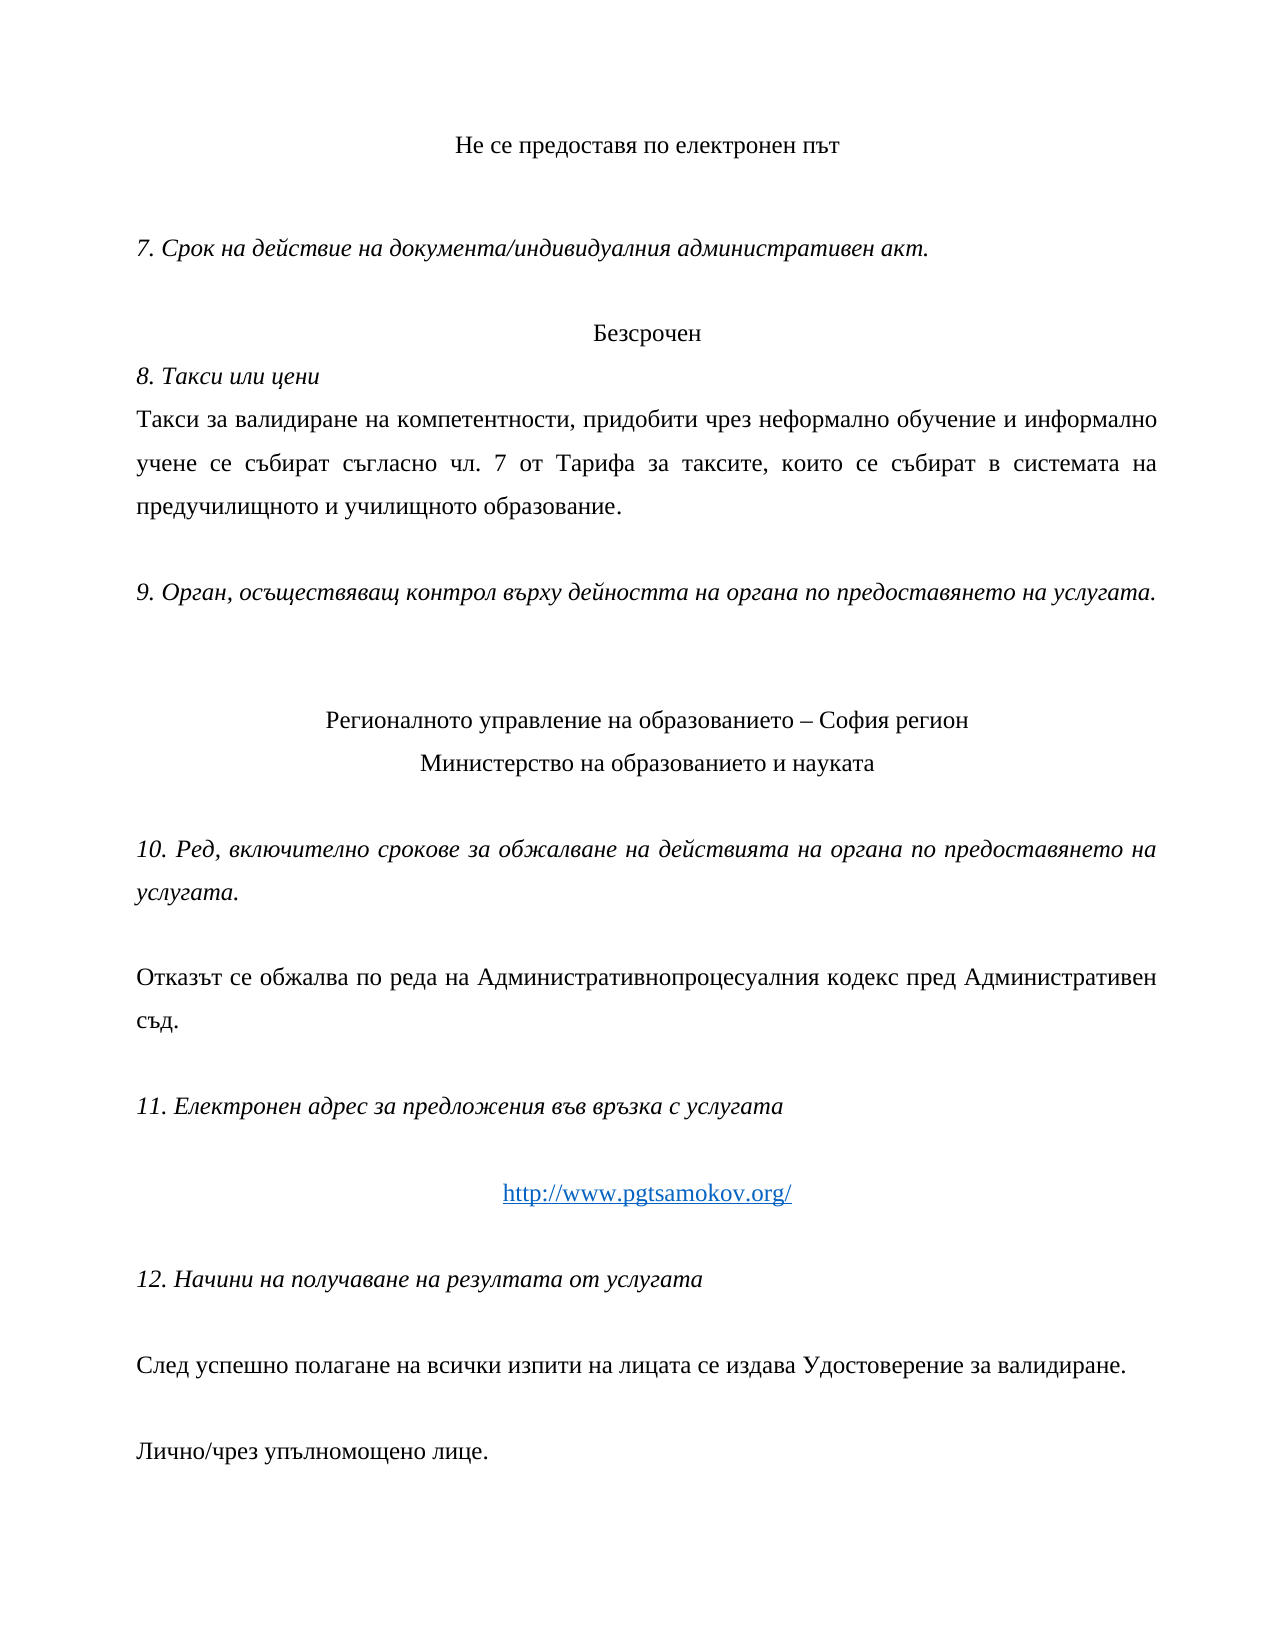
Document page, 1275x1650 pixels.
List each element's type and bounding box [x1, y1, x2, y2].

table_header [136, 89, 1158, 1566]
